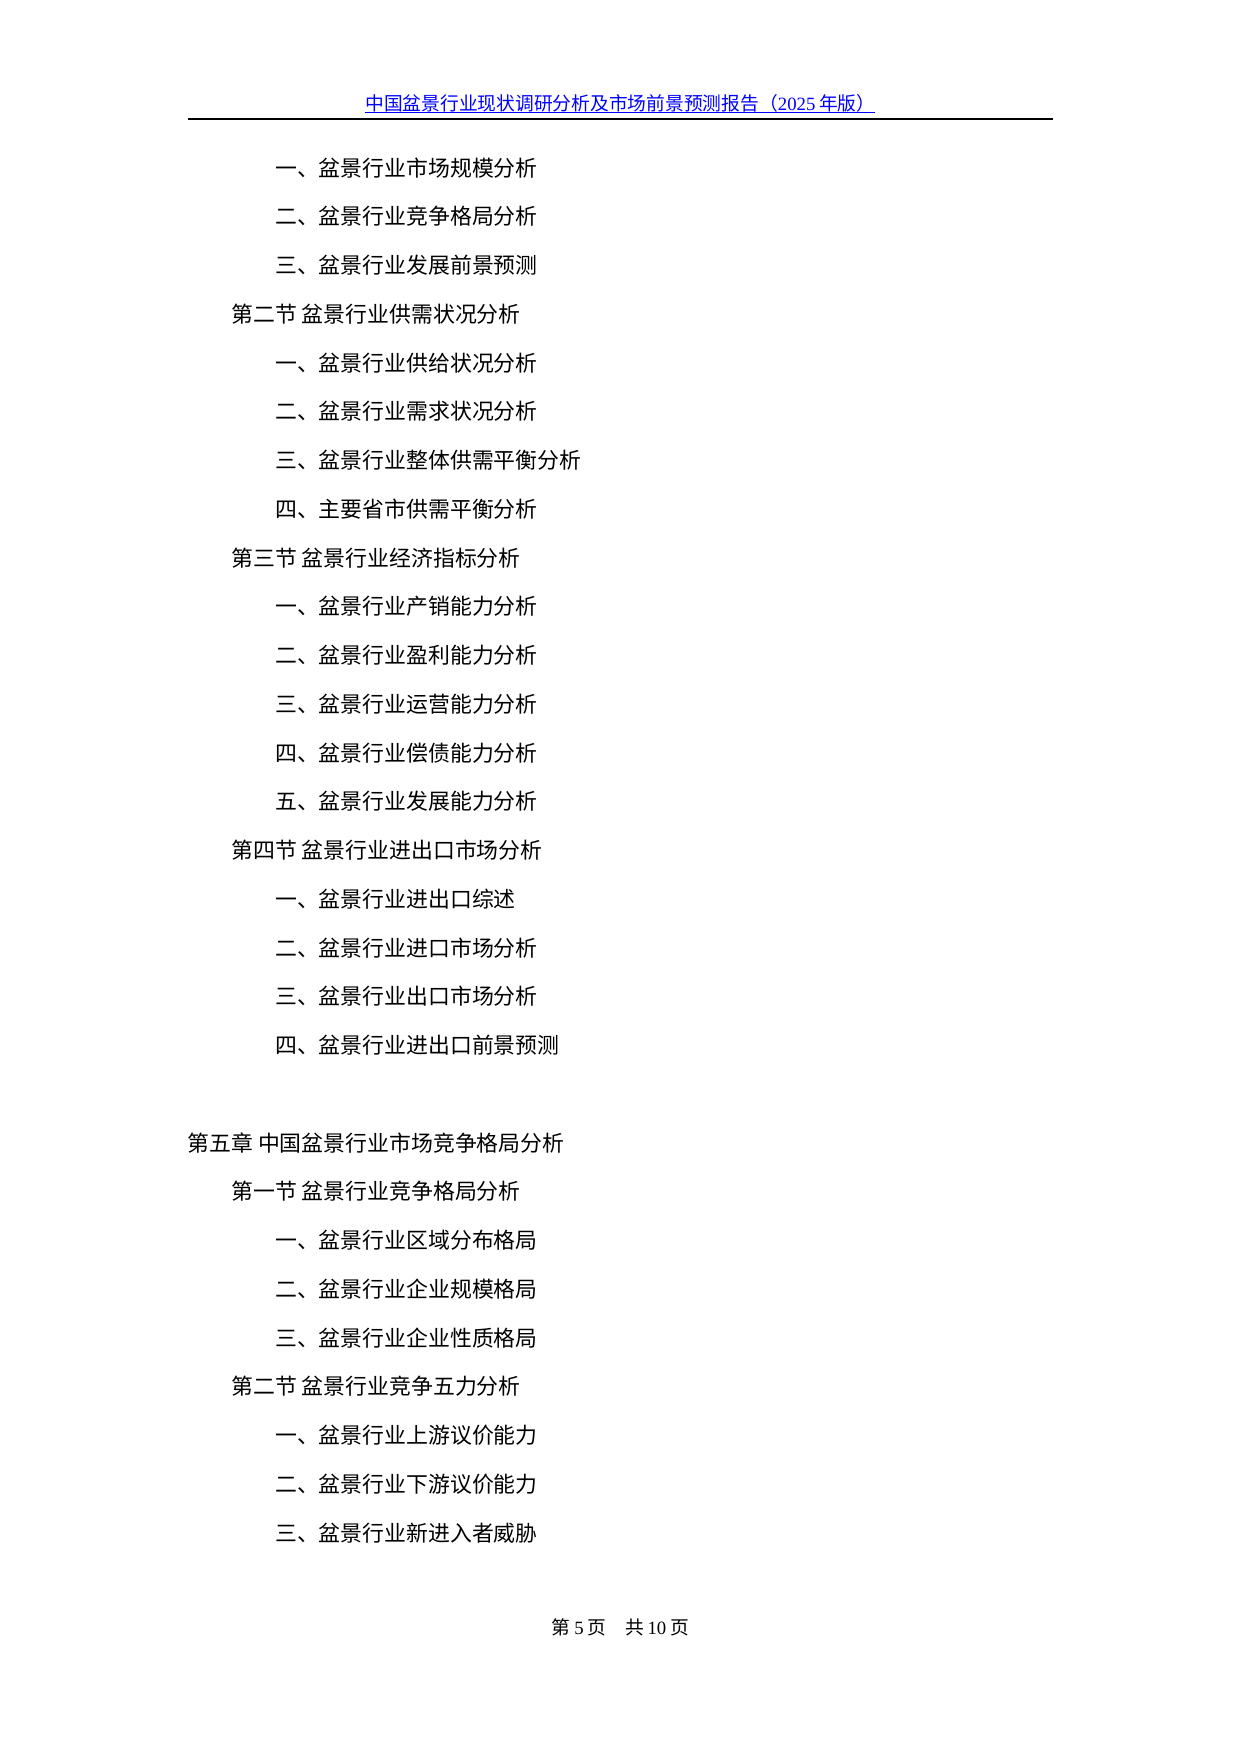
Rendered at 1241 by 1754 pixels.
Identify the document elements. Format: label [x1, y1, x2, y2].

text [187, 150, 1053, 1548]
